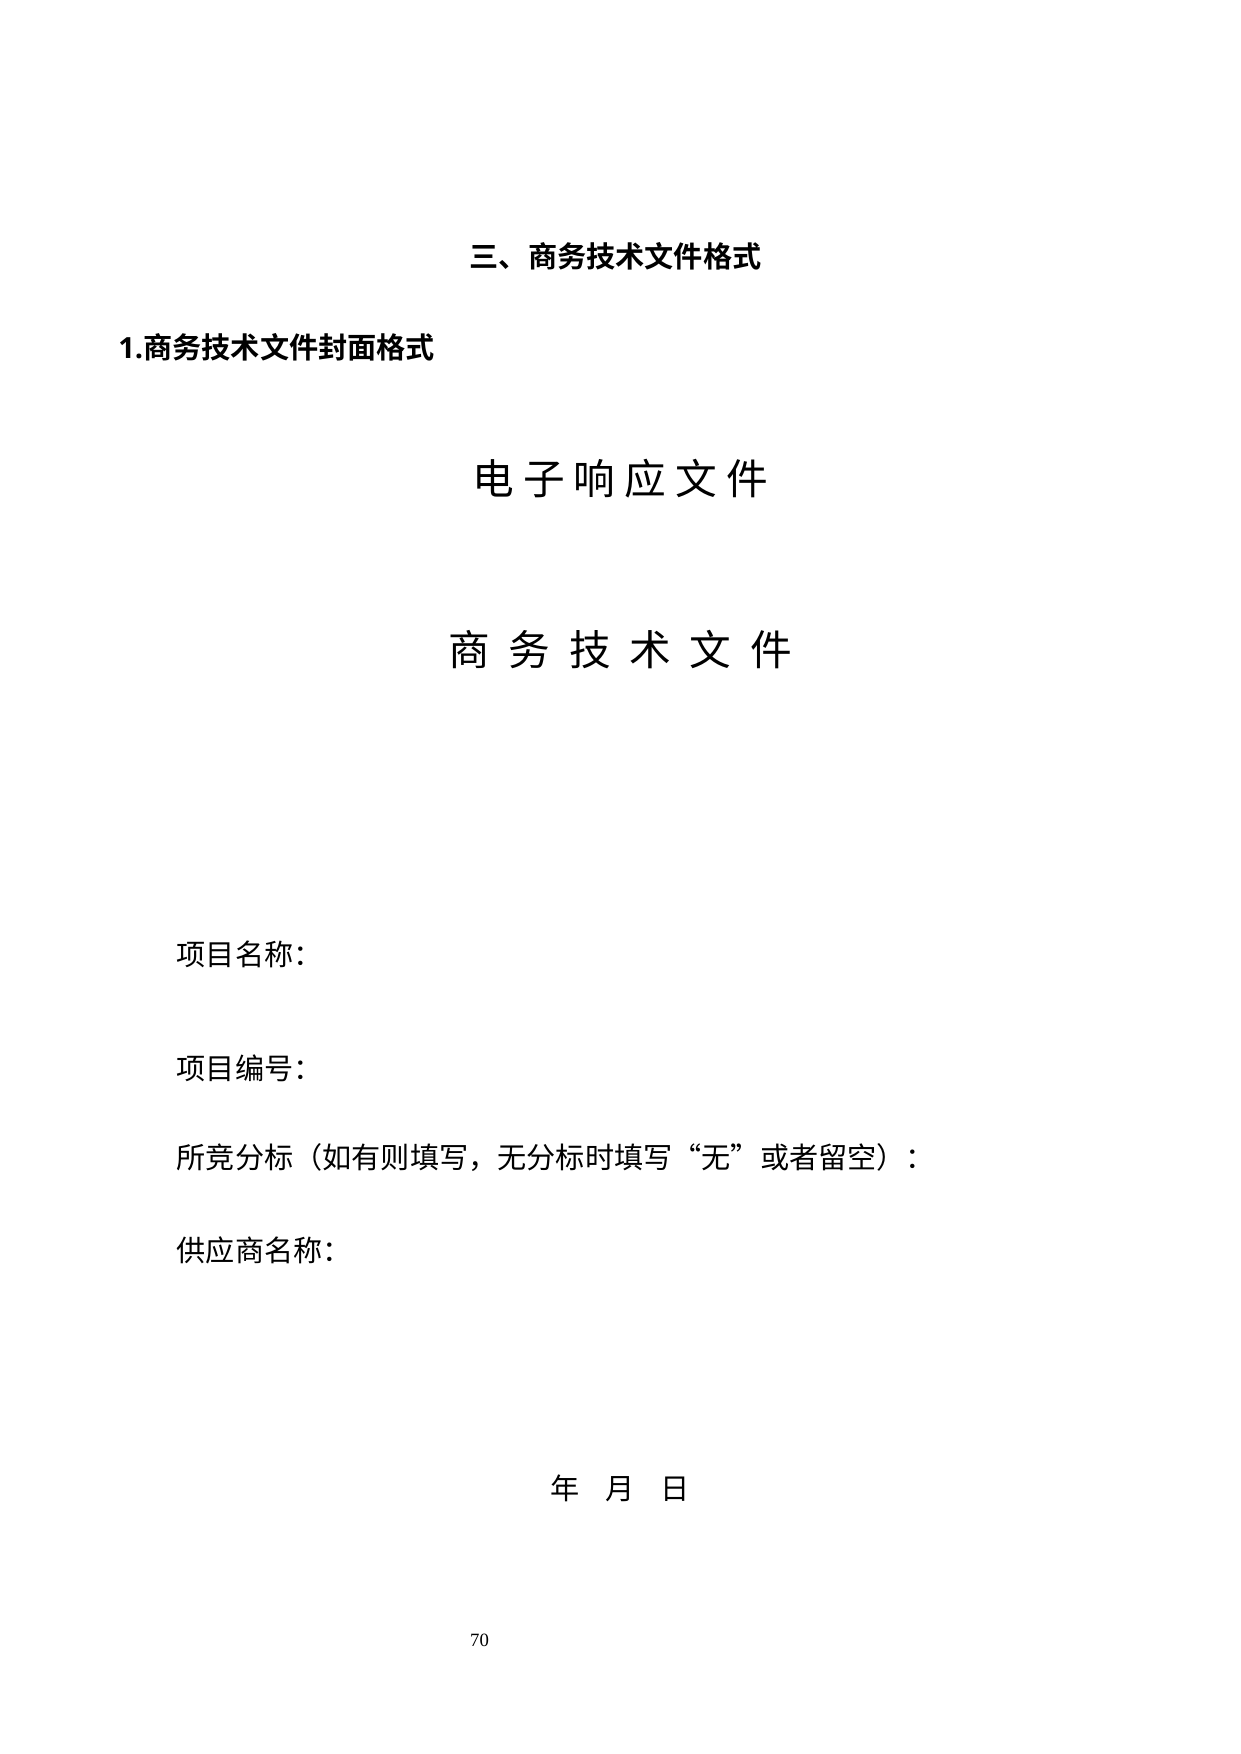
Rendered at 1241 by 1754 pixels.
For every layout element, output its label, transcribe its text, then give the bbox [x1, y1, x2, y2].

text 项目编号： [118, 1046, 1122, 1088]
text 供应商名称： [118, 1227, 1122, 1269]
text 年 月 日 [118, 1465, 1122, 1508]
text 三、商务技术文件格式 [118, 222, 1078, 287]
text 项目名称： [118, 931, 1122, 974]
text 1.商务技术文件封面格式 [118, 324, 1122, 367]
text 电 子 响 应 文 件 [118, 446, 1122, 506]
text 所竞分标（如有则填写，无分标时填写“无”或者留空）： [118, 1135, 1122, 1177]
text 商 务 技 术 文 件 [118, 617, 1122, 678]
